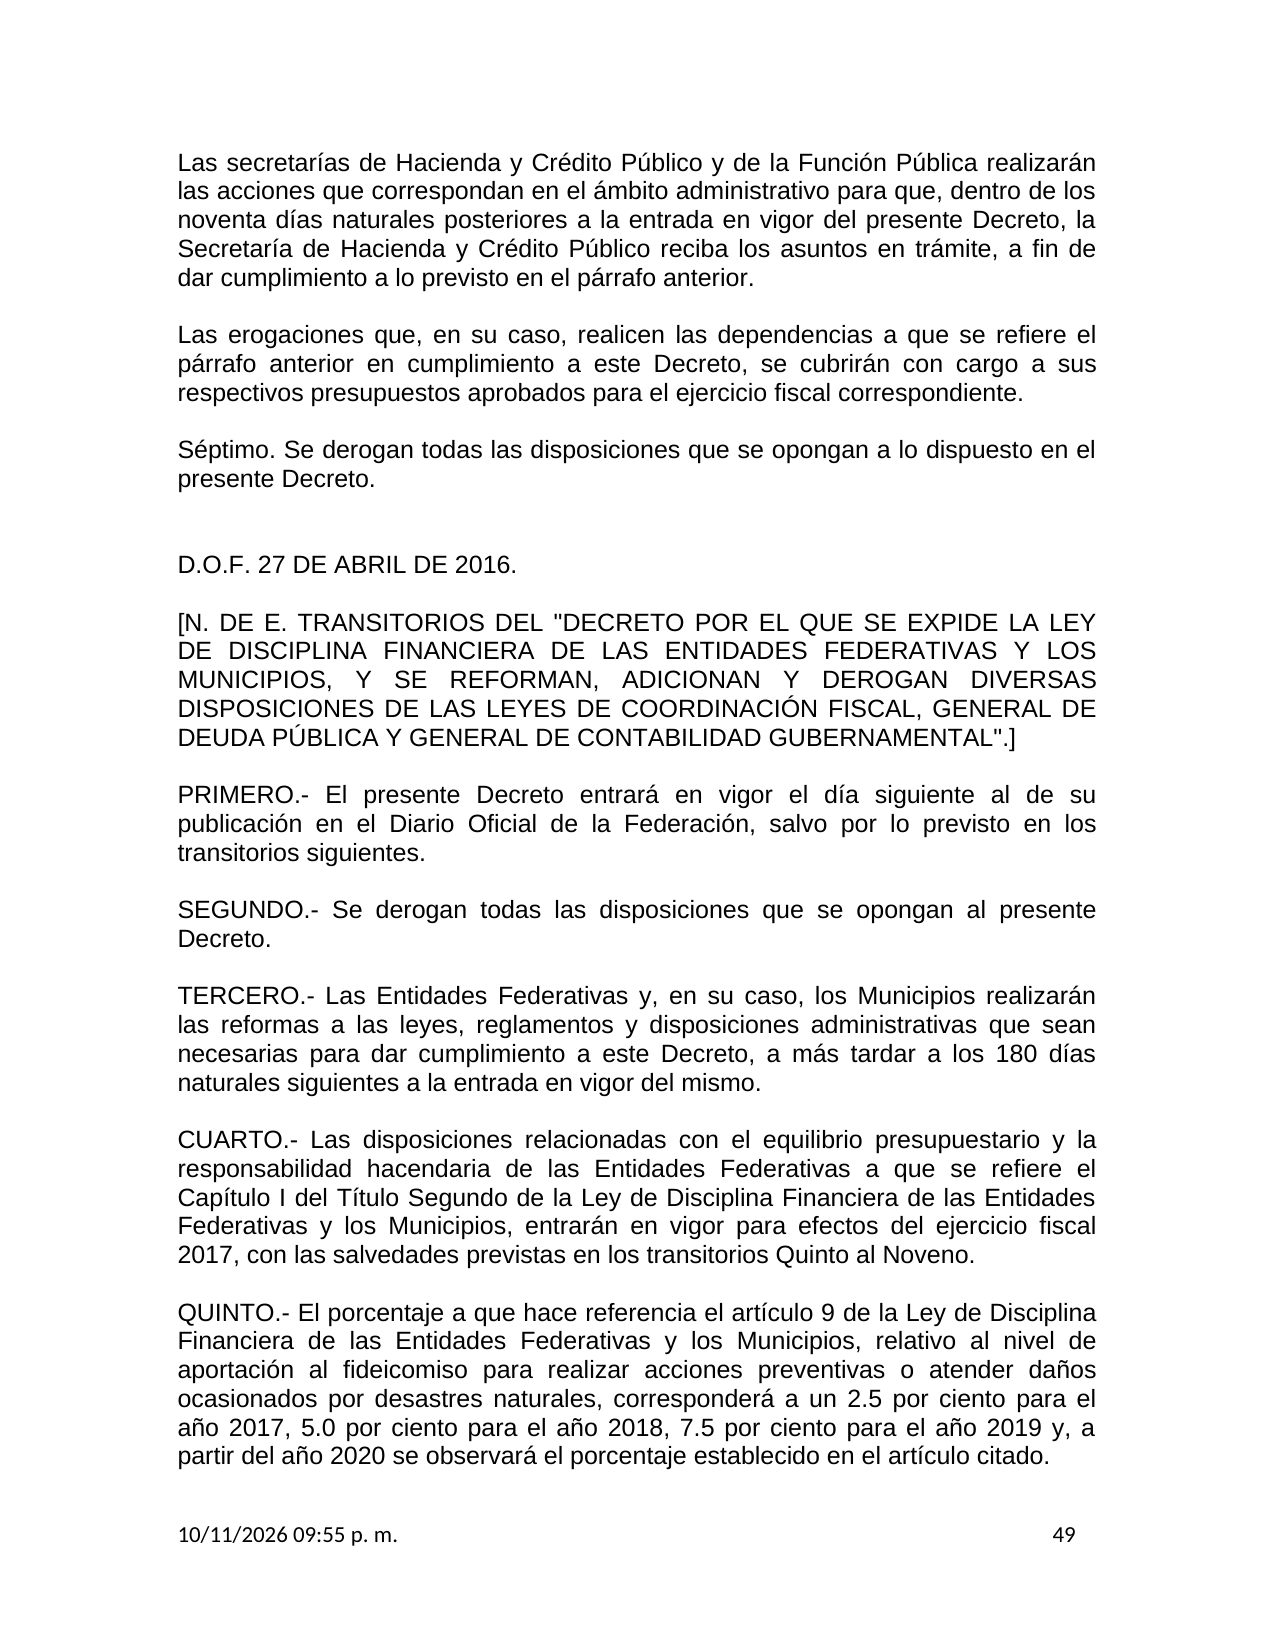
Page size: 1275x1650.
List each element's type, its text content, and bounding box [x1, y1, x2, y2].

text Las secretarías de Hacienda y Crédito Público y de la Función Pública realizarán las acciones que correspondan en el ámbito administrativo para que, dentro de los noventa días naturales posteriores a la entrada en vigor del presente Decreto, la Secretaría de Hacienda y Crédito Público reciba los asuntos en trámite, a fin de dar cumplimiento a lo previsto en el párrafo anterior. [177, 148, 1098, 291]
text TERCERO.- Las Entidades Federativas y, en su caso, los Municipios realizarán las reformas a las leyes, reglamentos y disposiciones administrativas que sean necesarias para dar cumplimiento a este Decreto, a más tardar a los 180 días naturales siguientes a la entrada en vigor del mismo. [177, 981, 1098, 1096]
text QUINTO.- El porcentaje a que hace referencia el artículo 9 de la Ley de Disciplina Financiera de las Entidades Federativas y los Municipios, relativo al nivel de aportación al fideicomiso para realizar acciones preventivas o atender daños ocasionados por desastres naturales, corresponderá a un 2.5 por ciento para el año 2017, 5.0 por ciento para el año 2018, 7.5 por ciento para el año 2019 y, a partir del año 2020 se observará el porcentaje establecido en el artículo citado. [177, 1298, 1098, 1470]
text D.O.F. 27 DE ABRIL DE 2016. [177, 550, 1098, 579]
text [N. DE E. TRANSITORIOS DEL "DECRETO POR EL QUE SE EXPIDE LA LEY DE DISCIPLINA FINANCIERA DE LAS ENTIDADES FEDERATIVAS Y LOS MUNICIPIOS, Y SE REFORMAN, ADICIONAN Y DEROGAN DIVERSAS DISPOSICIONES DE LAS LEYES DE COORDINACIÓN FISCAL, GENERAL DE DEUDA PÚBLICA Y GENERAL DE CONTABILIDAD GUBERNAMENTAL".] [177, 608, 1098, 751]
text SEGUNDO.- Se derogan todas las disposiciones que se opongan al presente Decreto. [177, 895, 1098, 953]
text CUARTO.- Las disposiciones relacionadas con el equilibrio presupuestario y la responsabilidad hacendaria de las Entidades Federativas a que se refiere el Capítulo I del Título Segundo de la Ley de Disciplina Financiera de las Entidades Federativas y los Municipios, entrarán en vigor para efectos del ejercicio fiscal 2017, con las salvedades previstas en los transitorios Quinto al Noveno. [177, 1125, 1098, 1269]
text Séptimo. Se derogan todas las disposiciones que se opongan a lo dispuesto en el presente Decreto. [177, 435, 1098, 493]
text PRIMERO.- El presente Decreto entrará en vigor el día siguiente al de su publicación en el Diario Oficial de la Federación, salvo por lo previsto en los transitorios siguientes. [177, 780, 1098, 866]
text Las erogaciones que, en su caso, realicen las dependencias a que se refiere el párrafo anterior en cumplimiento a este Decreto, se cubrirán con cargo a sus respectivos presupuestos aprobados para el ejercicio fiscal correspondiente. [177, 320, 1098, 406]
